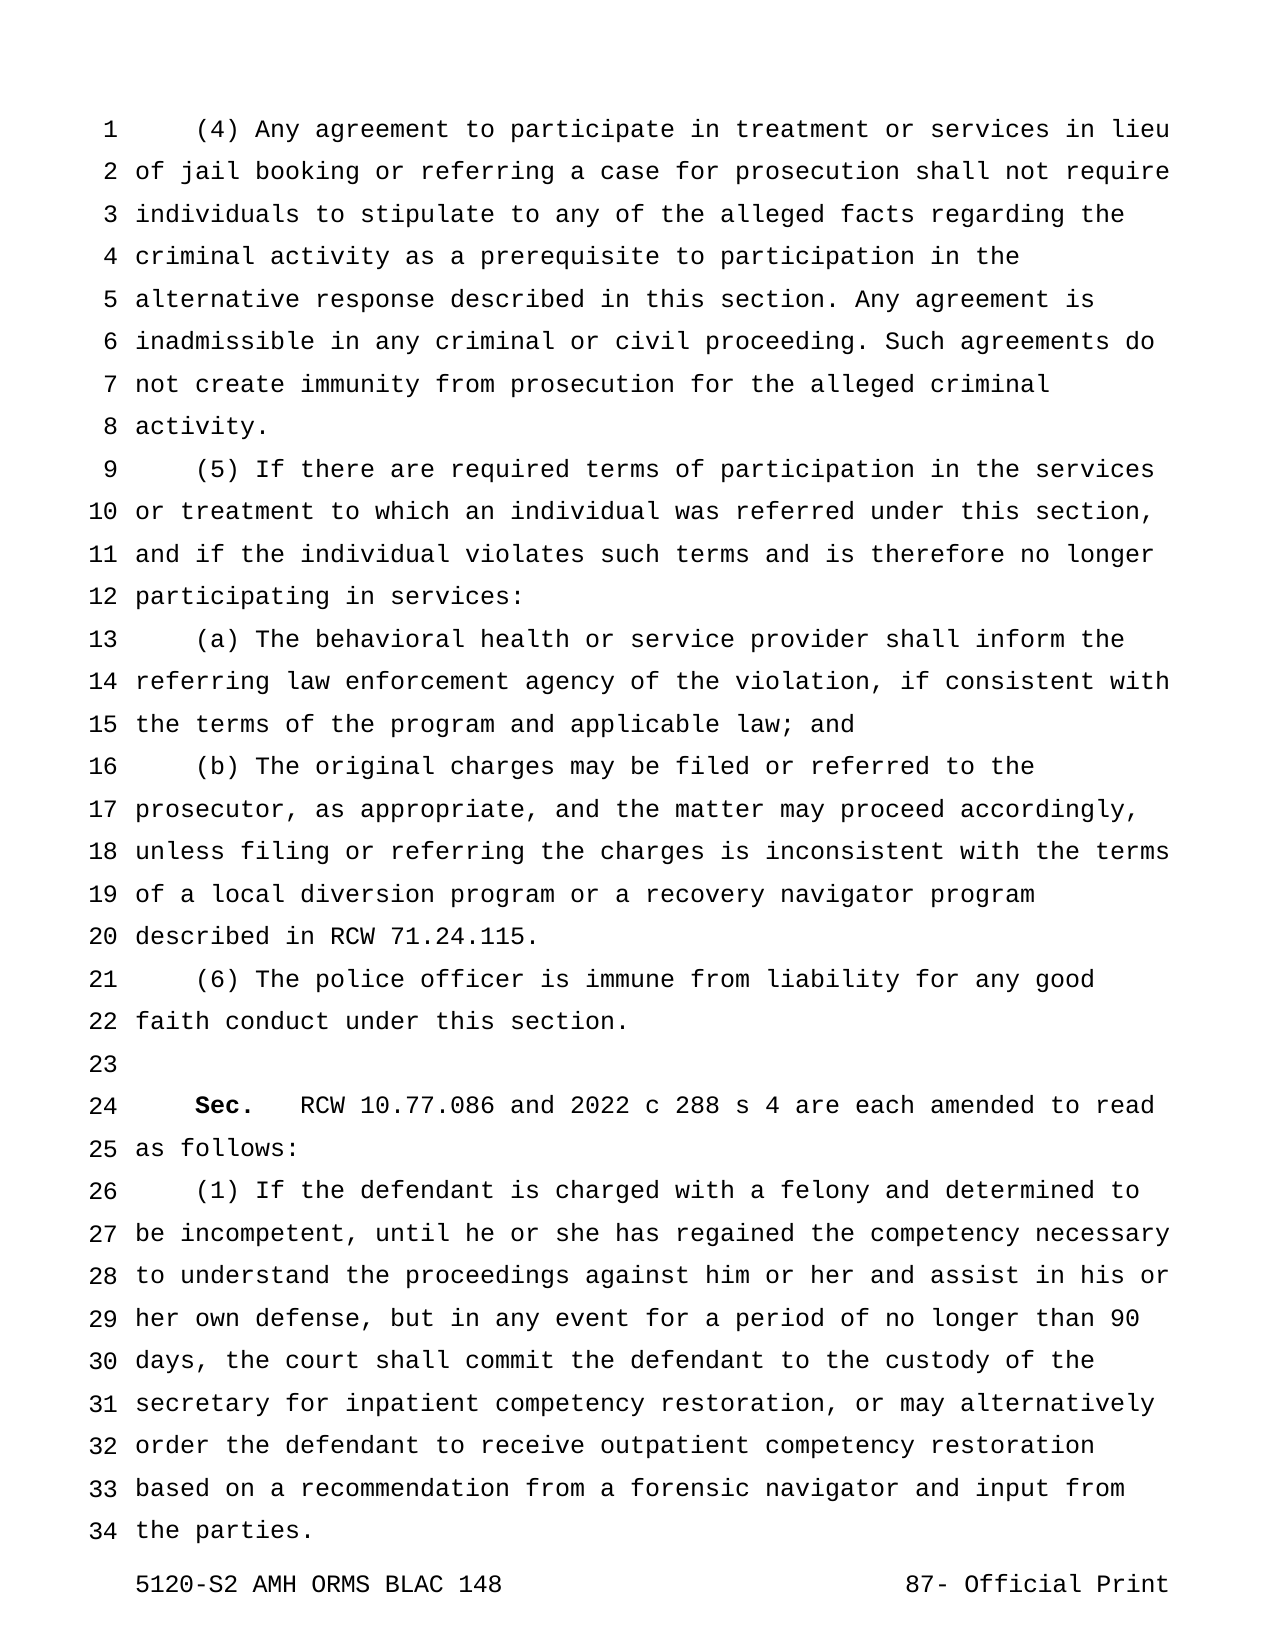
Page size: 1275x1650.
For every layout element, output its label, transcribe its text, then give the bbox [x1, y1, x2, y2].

text (6) The police officer is immune from liability for any good faith conduct under this section. [135, 953, 1170, 1038]
text (1) If the defendant is charged with a felony and determined to be incompetent, until he or she has regained the competency necessary to understand the proceedings against him or her and assist in his or her own defense, but in any event for a period of no longer than 90 days, the court shall commit the defendant to the custody of the secretary for inpatient competency restoration, or may alternatively order the defendant to receive outpatient competency restoration based on a recommendation from a forensic navigator and input from the parties. [135, 1165, 1170, 1547]
text Sec. RCW 10.77.086 and 2022 c 288 s 4 are each amended to read as follows: [135, 1080, 1170, 1165]
text (5) If there are required terms of participation in the services or treatment to which an individual was referred under this section, and if the individual violates such terms and is therefore no longer participating in services: [135, 443, 1170, 613]
text (4) Any agreement to participate in treatment or services in lieu of jail booking or referring a case for prosecution shall not require individuals to stipulate to any of the alleged facts regarding the criminal activity as a prerequisite to participation in the alternative response described in this section. Any agreement is inadmissible in any criminal or civil proceeding. Such agreements do not create immunity from prosecution for the alleged criminal activity. [135, 103, 1170, 443]
text (a) The behavioral health or service provider shall inform the referring law enforcement agency of the violation, if consistent with the terms of the program and applicable law; and [135, 613, 1170, 741]
text (b) The original charges may be filed or referred to the prosecutor, as appropriate, and the matter may proceed accordingly, unless filing or referring the charges is inconsistent with the terms of a local diversion program or a recovery navigator program described in RCW 71.24.115. [135, 741, 1170, 953]
